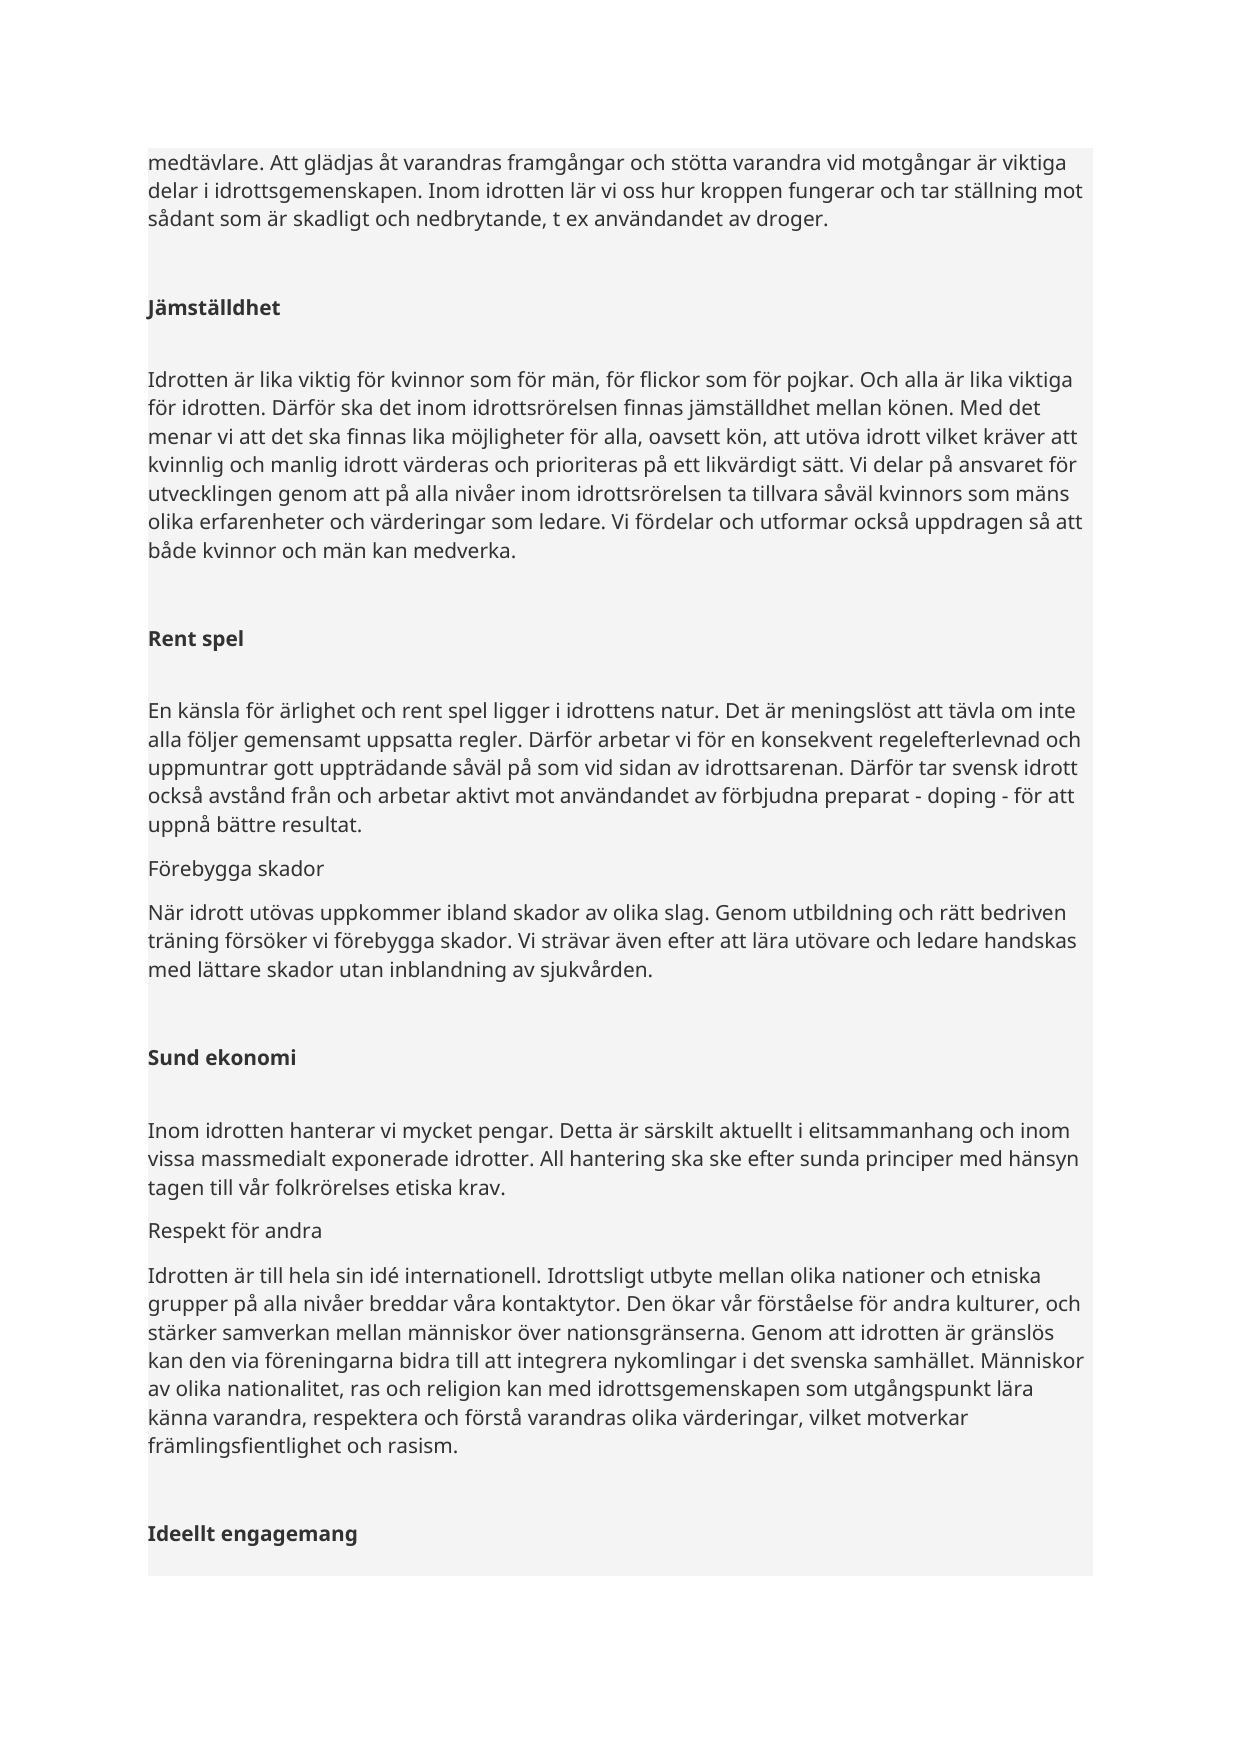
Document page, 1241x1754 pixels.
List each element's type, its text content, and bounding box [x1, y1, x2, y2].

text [148, 148, 1093, 233]
text Förebygga skador [148, 854, 1093, 883]
text En känsla för ärlighet och rent spel ligger i idrottens natur. Det är meningslöst att tävla om inte alla följer gemensamt uppsatta regler. Därför arbetar vi för en konsekvent regelefterlevnad och uppmuntrar gott uppträdande såväl på som vid sidan av idrottsarenan. Därför tar svensk idrott också avstånd från och arbetar aktivt mot användandet av förbjudna preparat - doping - för att uppnå bättre resultat. [148, 696, 1093, 838]
text Inom idrotten hanterar vi mycket pengar. Detta är särskilt aktuellt i elitsammanhang och inom vissa massmedialt exponerade idrotter. All hantering ska ske efter sunda principer med hänsyn tagen till vår folkrörelses etiska krav. [148, 1116, 1093, 1201]
text Sund ekonomi [148, 1043, 1093, 1072]
text Idrotten är lika viktig för kvinnor som för män, för flickor som för pojkar. Och alla är lika viktiga för idrotten. Därför ska det inom idrottsrörelsen finnas jämställdhet mellan könen. Med det menar vi att det ska finnas lika möjligheter för alla, oavsett kön, att utöva idrott vilket kräver att kvinnlig och manlig idrott värderas och prioriteras på ett likvärdigt sätt. Vi delar på ansvaret för utvecklingen genom att på alla nivåer inom idrottsrörelsen ta tillvara såväl kvinnors som mäns olika erfarenheter och värderingar som ledare. Vi fördelar och utformar också uppdragen så att både kvinnor och män kan medverka. [148, 365, 1093, 564]
text Jämställdhet [148, 293, 1093, 321]
text När idrott utövas uppkommer ibland skador av olika slag. Genom utbildning och rätt bedriven träning försöker vi förebygga skador. Vi strävar även efter att lära utövare och ledare handskas med lättare skador utan inblandning av sjukvården. [148, 898, 1093, 983]
text Respekt för andra [148, 1217, 1093, 1245]
text Idrotten är till hela sin idé internationell. Idrottsligt utbyte mellan olika nationer och etniska grupper på alla nivåer breddar våra kontaktytor. Den ökar vår förståelse för andra kulturer, och stärker samverkan mellan människor över nationsgränserna. Genom att idrotten är gränslös kan den via föreningarna bidra till att integrera nykomlingar i det svenska samhället. Människor av olika nationalitet, ras och religion kan med idrottsgemenskapen som utgångspunkt lära känna varandra, respektera och förstå varandras olika värderingar, vilket motverkar främlingsfientlighet och rasism. [148, 1261, 1093, 1460]
text Ideellt engagemang [148, 1519, 1093, 1548]
text Rent spel [148, 624, 1093, 652]
